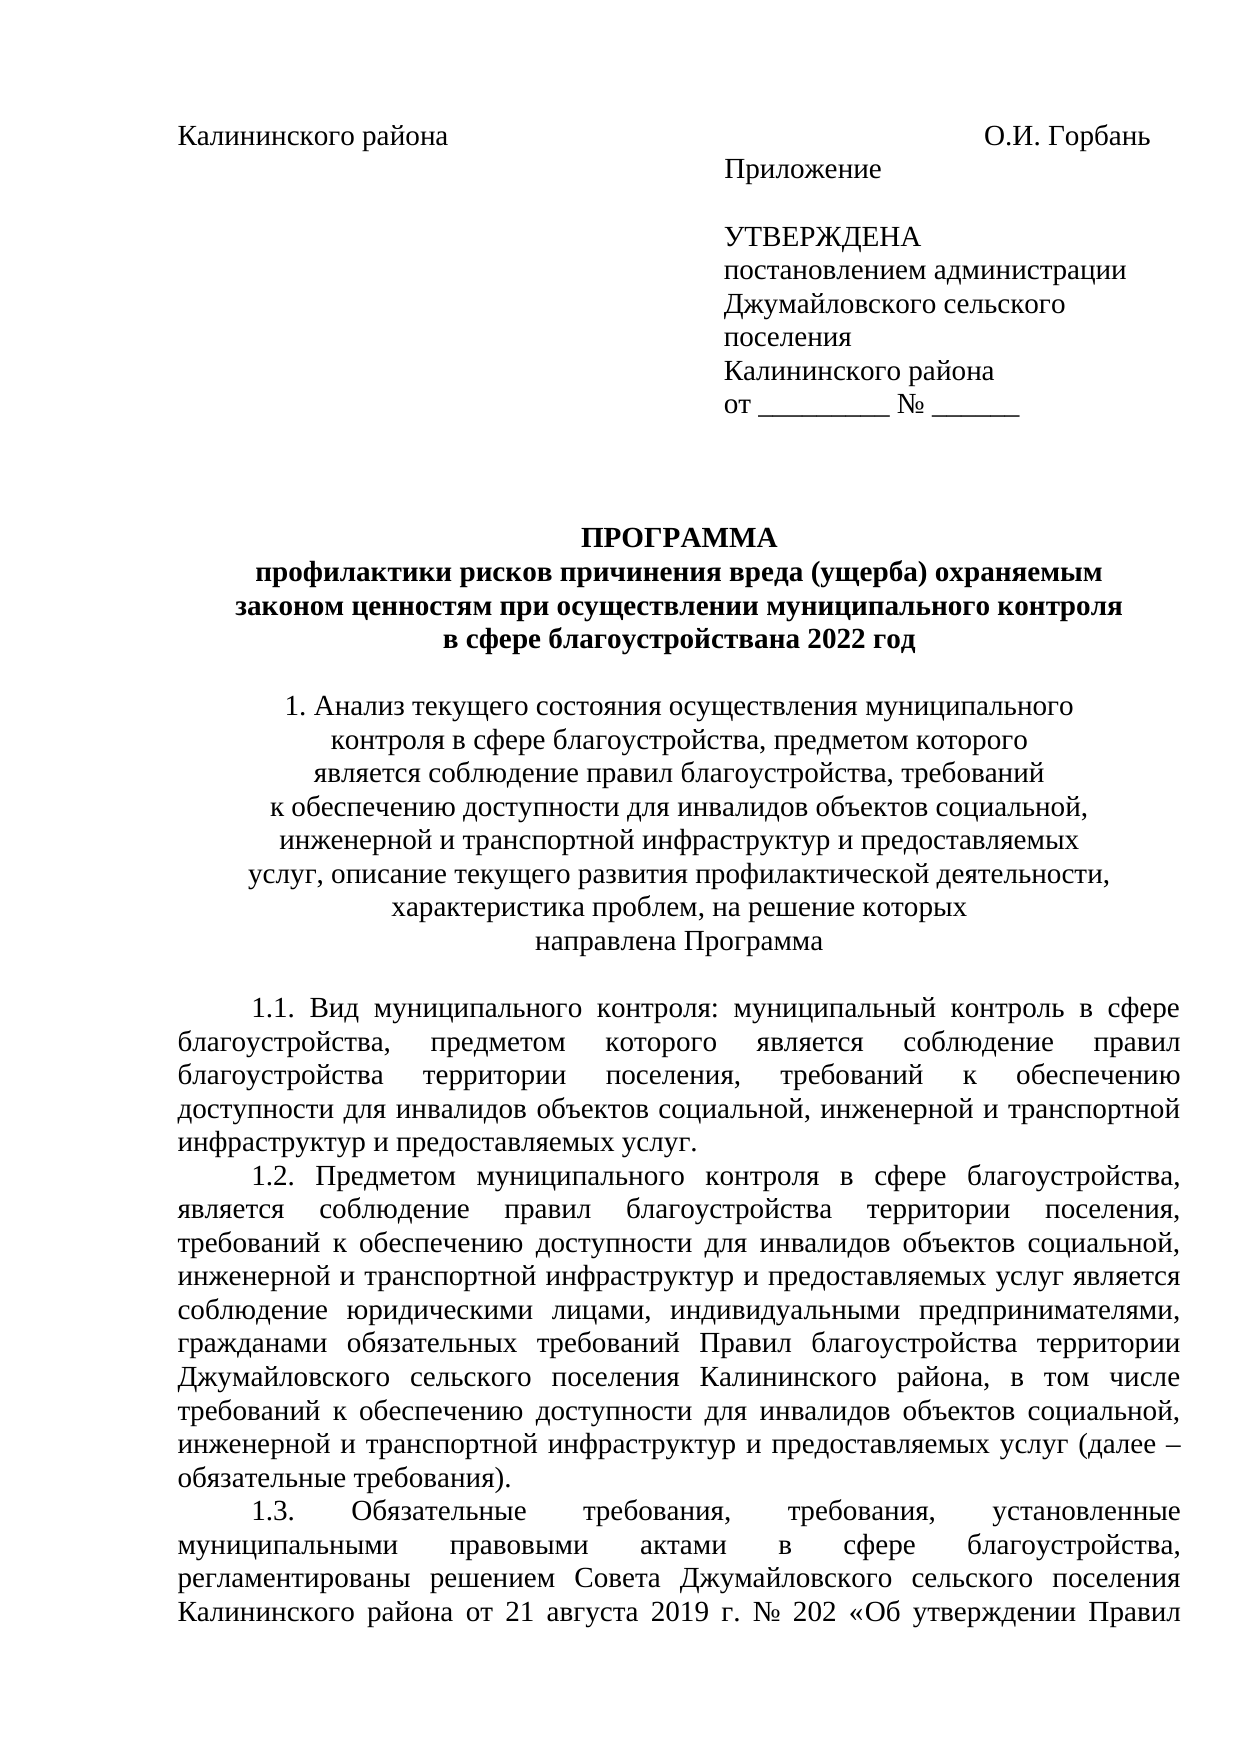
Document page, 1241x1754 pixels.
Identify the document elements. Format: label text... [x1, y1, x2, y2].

text законом ценностям при осуществлении муниципального контроля [177, 588, 1181, 621]
text услуг, описание текущего развития профилактической деятельности, характеристика проблем, на решение которых [177, 856, 1181, 923]
text в сфере благоустройствана 2022 год [177, 621, 1181, 655]
text инженерной и транспортной инфраструктур и предоставляемых [177, 822, 1181, 856]
text ПРОГРАММА [177, 521, 1181, 554]
text 1.1. Вид муниципального контроля: муниципальный контроль в сфере благоустройства, предметом которого является соблюдение правил благоустройства территории поселения, требований к обеспечению доступности для инвалидов объектов социальной, инженерной и транспортной инфраструктур и предоставляемых услуг. [177, 990, 1181, 1158]
text является соблюдение правил благоустройства, требований [177, 755, 1181, 789]
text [177, 1493, 1181, 1627]
text к обеспечению доступности для инвалидов объектов социальной, [177, 789, 1181, 822]
text Джумайловского сельского поселения [723, 286, 1181, 353]
text профилактики рисков причинения вреда (ущерба) охраняемым [177, 554, 1181, 588]
text контроля в сфере благоустройства, предметом которого [177, 722, 1181, 755]
text 1.2. Предметом муниципального контроля в сфере благоустройства, является соблюдение правил благоустройства территории поселения, требований к обеспечению доступности для инвалидов объектов социальной, инженерной и транспортной инфраструктур и предоставляемых услуг является соблюдение юридическими лицами, индивидуальными предпринимателями, гражданами обязательных требований Правил благоустройства территории Джумайловского сельского поселения Калининского района, в том числе требований к обеспечению доступности для инвалидов объектов социальной, инженерной и транспортной инфраструктур и предоставляемых услуг (далее – обязательные требования). [177, 1158, 1181, 1493]
text от _________ № ______ [723, 386, 1181, 420]
text постановлением администрации [723, 252, 1181, 286]
text УТВЕРЖДЕНА [723, 219, 1181, 252]
text направлена Программа [177, 923, 1181, 957]
text Калининского района [723, 353, 1181, 386]
text Калининского района О.И. Горбань [177, 118, 1181, 152]
text 1. Анализ текущего состояния осуществления муниципального [177, 688, 1181, 722]
text Приложение [177, 152, 1181, 185]
